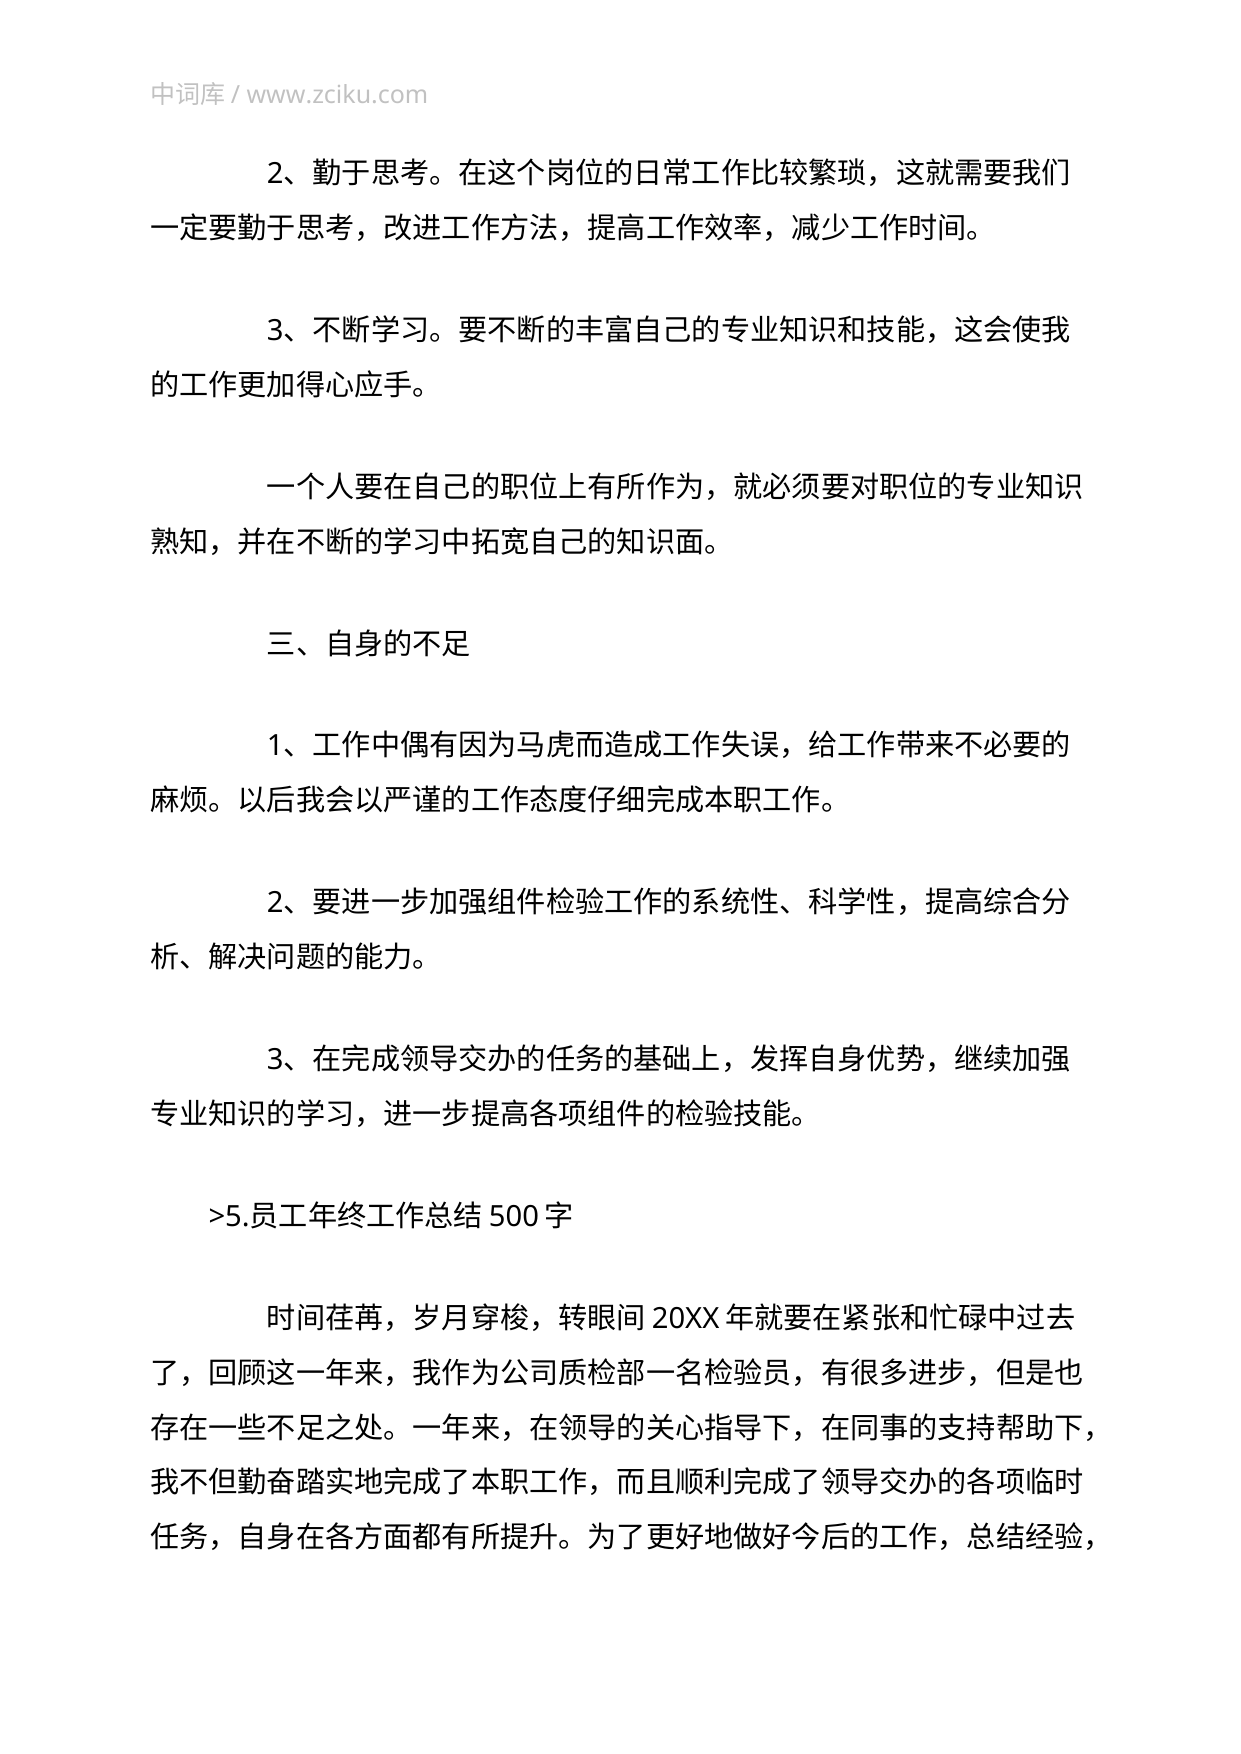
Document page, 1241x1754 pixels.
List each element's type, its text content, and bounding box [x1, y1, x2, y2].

text 三、自身的不足 [150, 620, 1090, 662]
text 3、在完成领导交办的任务的基础上，发挥自身优势，继续加强专业知识的学习，进一步提高各项组件的检验技能。 [150, 1036, 1090, 1133]
text 2、要进一步加强组件检验工作的系统性、科学性，提高综合分析、解决问题的能力。 [150, 879, 1090, 976]
text 一个人要在自己的职位上有所作为，就必须要对职位的专业知识熟知，并在不断的学习中拓宽自己的知识面。 [150, 463, 1090, 561]
text >5.员工年终工作总结500字 [150, 1192, 1090, 1235]
text 3、不断学习。要不断的丰富自己的专业知识和技能，这会使我的工作更加得心应手。 [150, 307, 1090, 404]
text 2、勤于思考。在这个岗位的日常工作比较繁琐，这就需要我们一定要勤于思考，改进工作方法，提高工作效率，减少工作时间。 [150, 150, 1090, 247]
text 1、工作中偶有因为马虎而造成工作失误，给工作带来不必要的麻烦。以后我会以严谨的工作态度仔细完成本职工作。 [150, 722, 1090, 819]
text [150, 1294, 1090, 1556]
